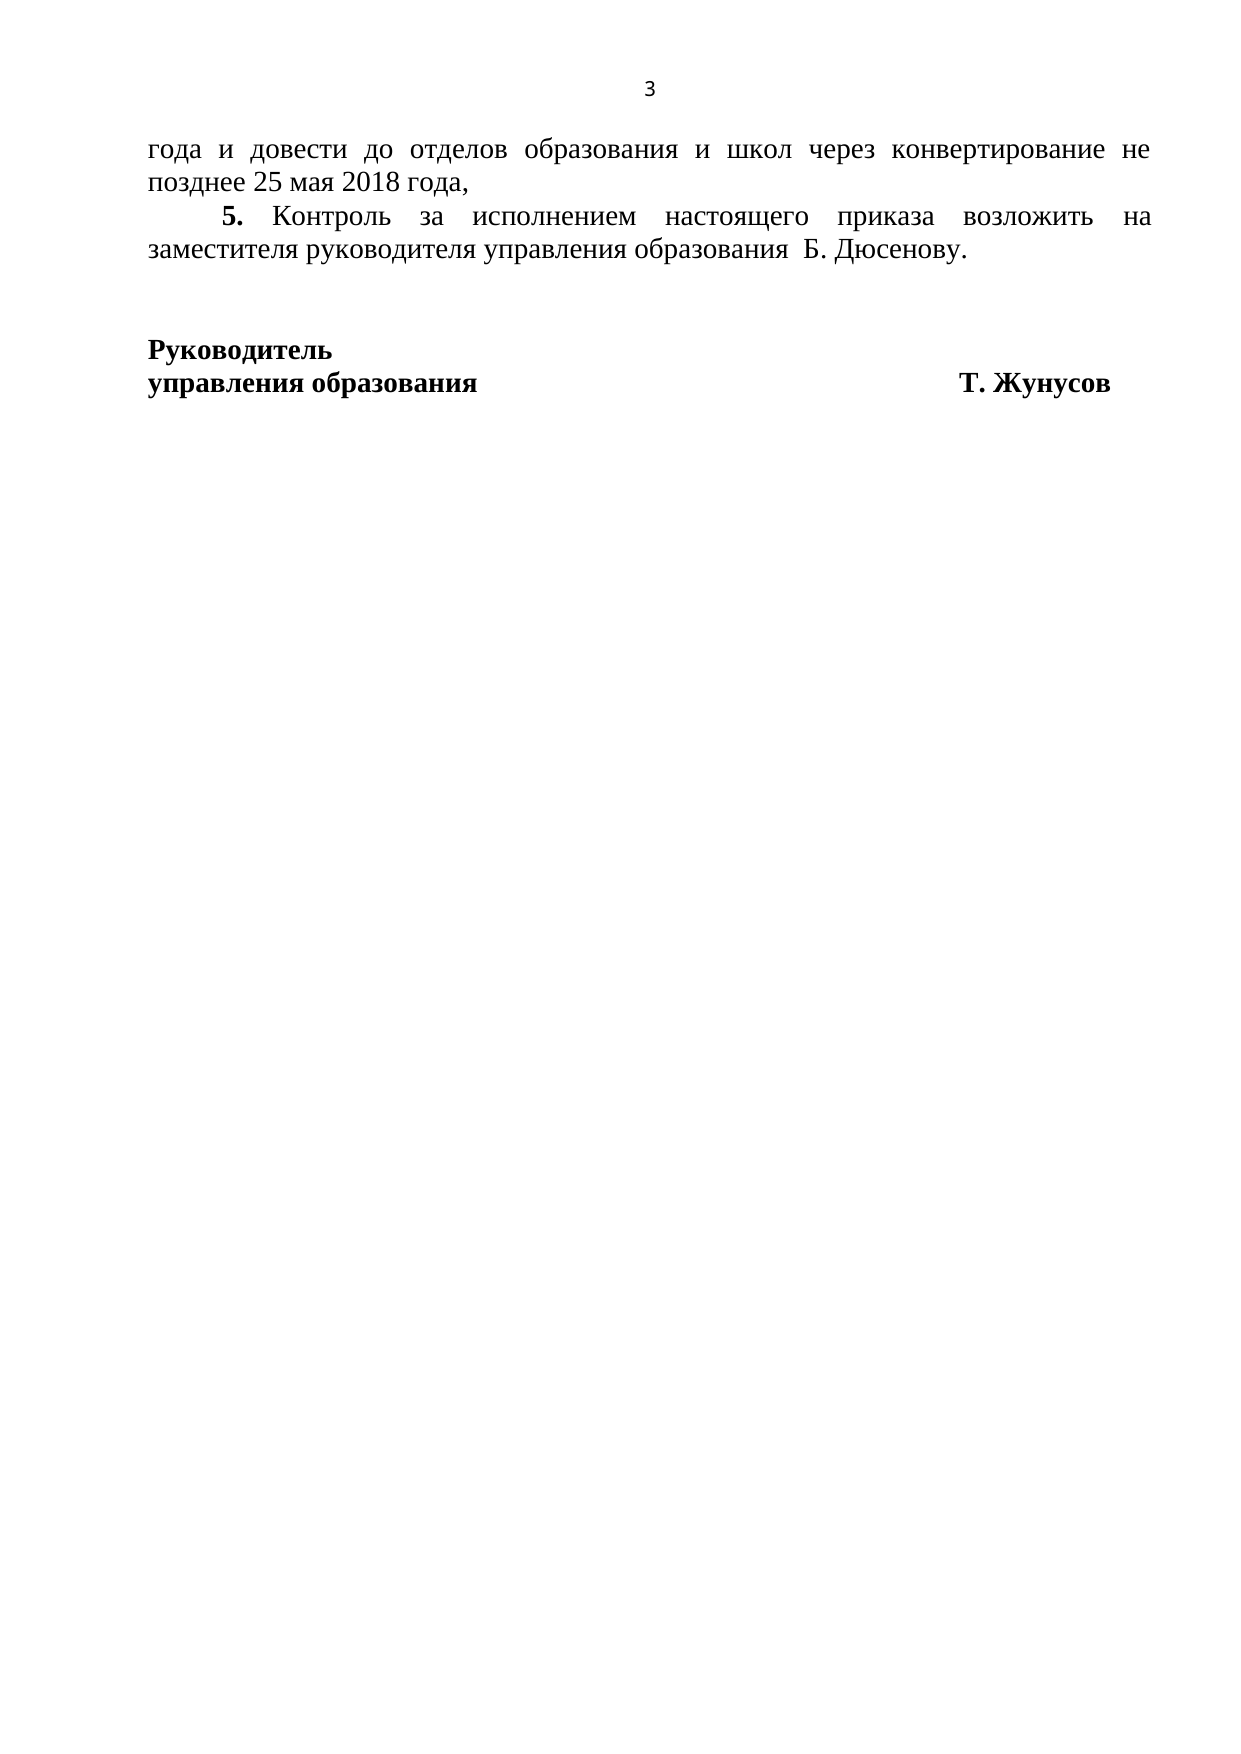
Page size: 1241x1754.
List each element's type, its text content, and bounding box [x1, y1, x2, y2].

text 5. Контроль за исполнением настоящего приказа возложить на заместителя руководителя управления образования Б. Дюсенову. [148, 198, 1152, 265]
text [148, 131, 1152, 198]
text управления образования Т. Жунусов [148, 366, 1152, 399]
text Руководитель [148, 332, 1152, 366]
